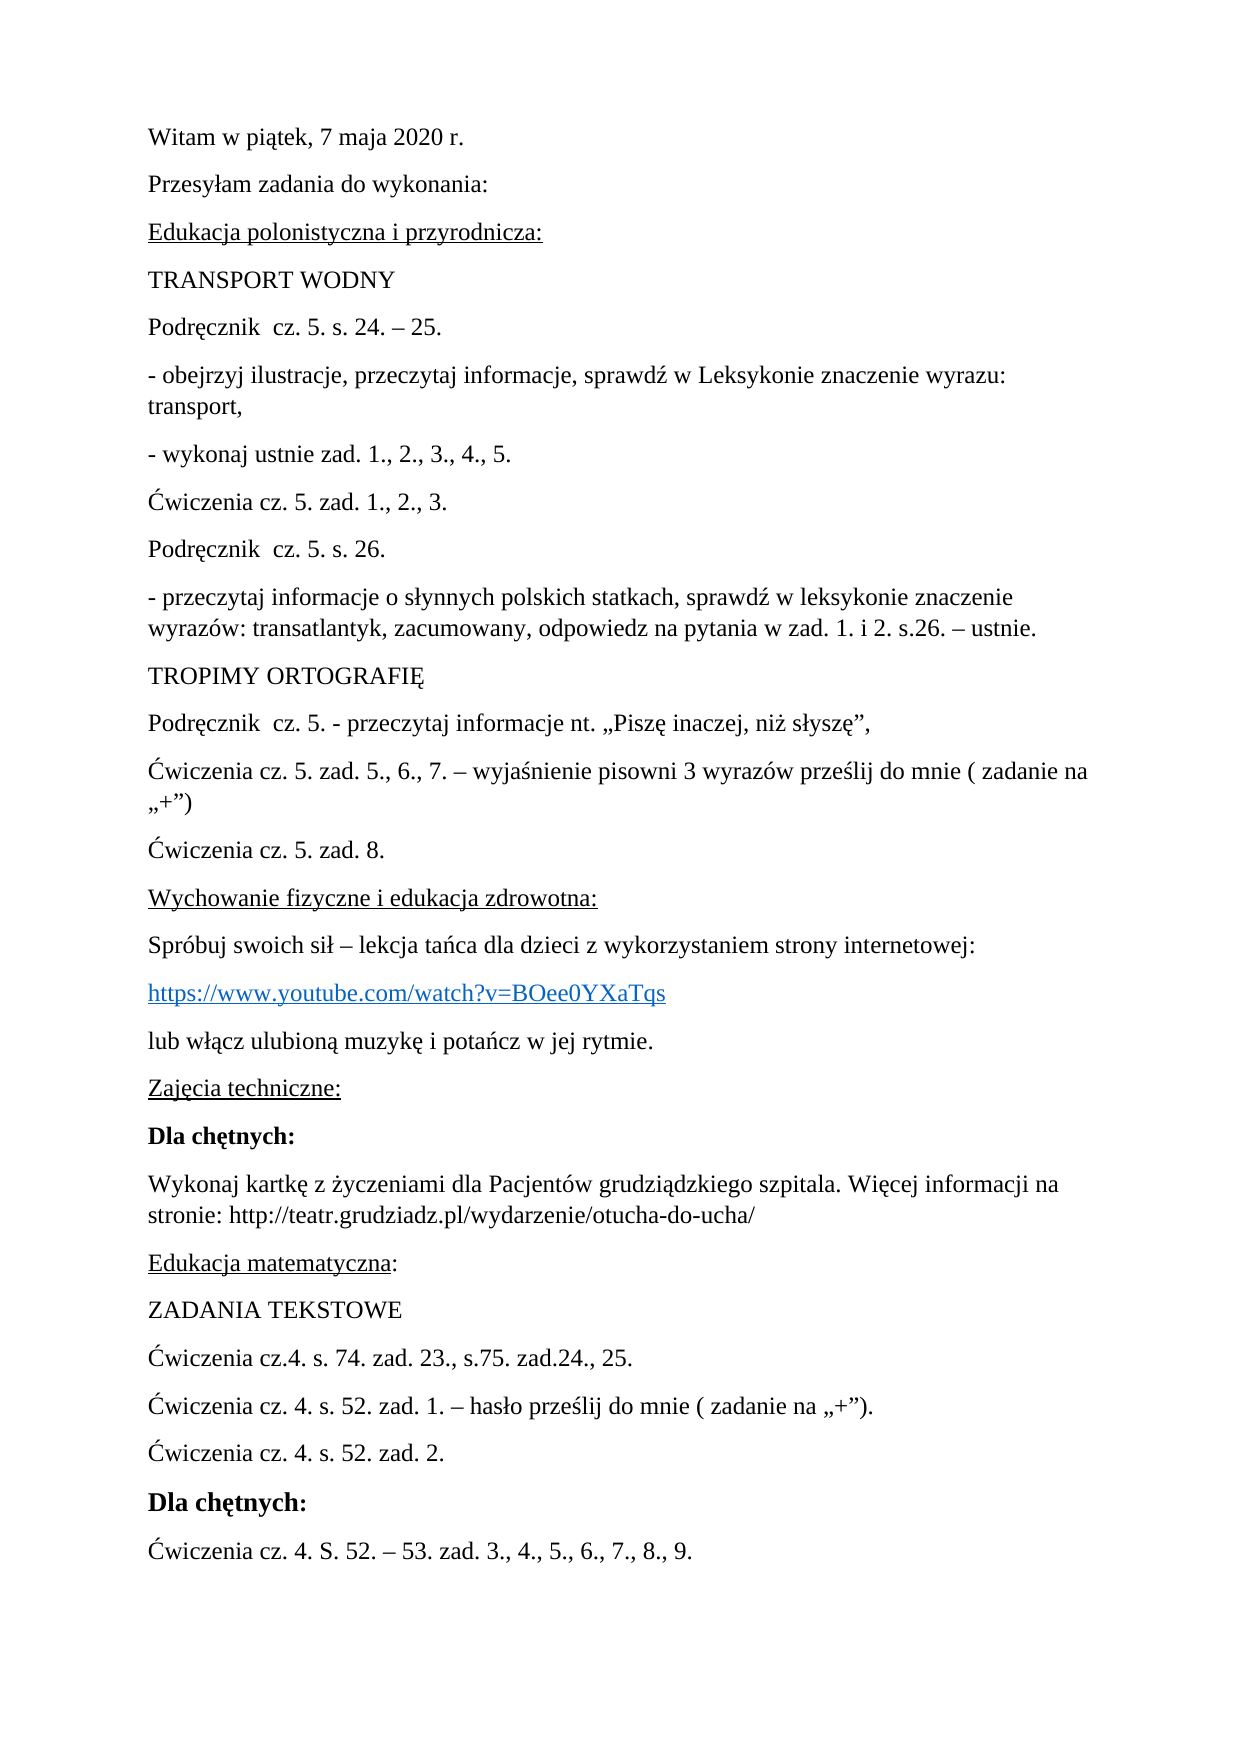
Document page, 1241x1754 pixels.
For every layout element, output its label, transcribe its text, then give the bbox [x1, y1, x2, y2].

text Ćwiczenia cz. 4. s. 52. zad. 1. – hasło prześlij do mnie ( zadanie na „+”). [148, 1391, 1093, 1419]
text TRANSPORT WODNY [148, 265, 1093, 293]
text https://www.youtube.com/watch?v=BOee0YXaTqs [148, 978, 1093, 1007]
text Podręcznik cz. 5. s. 26. [148, 534, 1093, 563]
text Dla chętnych: [148, 1486, 1093, 1517]
text Ćwiczenia cz. 5. zad. 8. [148, 835, 1093, 864]
text - obejrzyj ilustracje, przeczytaj informacje, sprawdź w Leksykonie znaczenie wyrazu: transport, [148, 360, 1093, 420]
text Edukacja matematyczna: [148, 1248, 1093, 1276]
text Ćwiczenia cz.4. s. 74. zad. 23., s.75. zad.24., 25. [148, 1343, 1093, 1372]
text lub włącz ulubioną muzykę i potańcz w jej rytmie. [148, 1026, 1093, 1054]
text Ćwiczenia cz. 4. S. 52. – 53. zad. 3., 4., 5., 6., 7., 8., 9. [148, 1536, 1093, 1565]
text Wykonaj kartkę z życzeniami dla Pacjentów grudziądzkiego szpitala. Więcej informacji na stronie: http://teatr.grudziadz.pl/wydarzenie/otucha-do-ucha/ [148, 1169, 1093, 1229]
text TROPIMY ORTOGRAFIĘ [148, 661, 1093, 689]
text Wychowanie fizyczne i edukacja zdrowotna: [148, 883, 1093, 911]
text - przeczytaj informacje o słynnych polskich statkach, sprawdź w leksykonie znaczenie wyrazów: transatlantyk, zacumowany, odpowiedz na pytania w zad. 1. i 2. s.26. – ustnie. [148, 582, 1093, 642]
text Edukacja polonistyczna i przyrodnicza: [148, 217, 1093, 246]
text Podręcznik cz. 5. - przeczytaj informacje nt. „Piszę inaczej, niż słyszę”, [148, 708, 1093, 737]
text - wykonaj ustnie zad. 1., 2., 3., 4., 5. [148, 439, 1093, 468]
text Dla chętnych: [148, 1121, 1093, 1150]
text Ćwiczenia cz. 4. s. 52. zad. 2. [148, 1438, 1093, 1467]
text Zajęcia techniczne: [148, 1073, 1093, 1102]
text ZADANIA TEKSTOWE [148, 1295, 1093, 1324]
text Spróbuj swoich sił – lekcja tańca dla dzieci z wykorzystaniem strony internetowej: [148, 930, 1093, 959]
text Ćwiczenia cz. 5. zad. 5., 6., 7. – wyjaśnienie pisowni 3 wyrazów prześlij do mnie ( zadanie na „+”) [148, 756, 1093, 816]
text Przesyłam zadania do wykonania: [148, 169, 1093, 198]
text Witam w piątek, 7 maja 2020 r. [148, 122, 1093, 150]
text Podręcznik cz. 5. s. 24. – 25. [148, 312, 1093, 341]
text Ćwiczenia cz. 5. zad. 1., 2., 3. [148, 487, 1093, 515]
